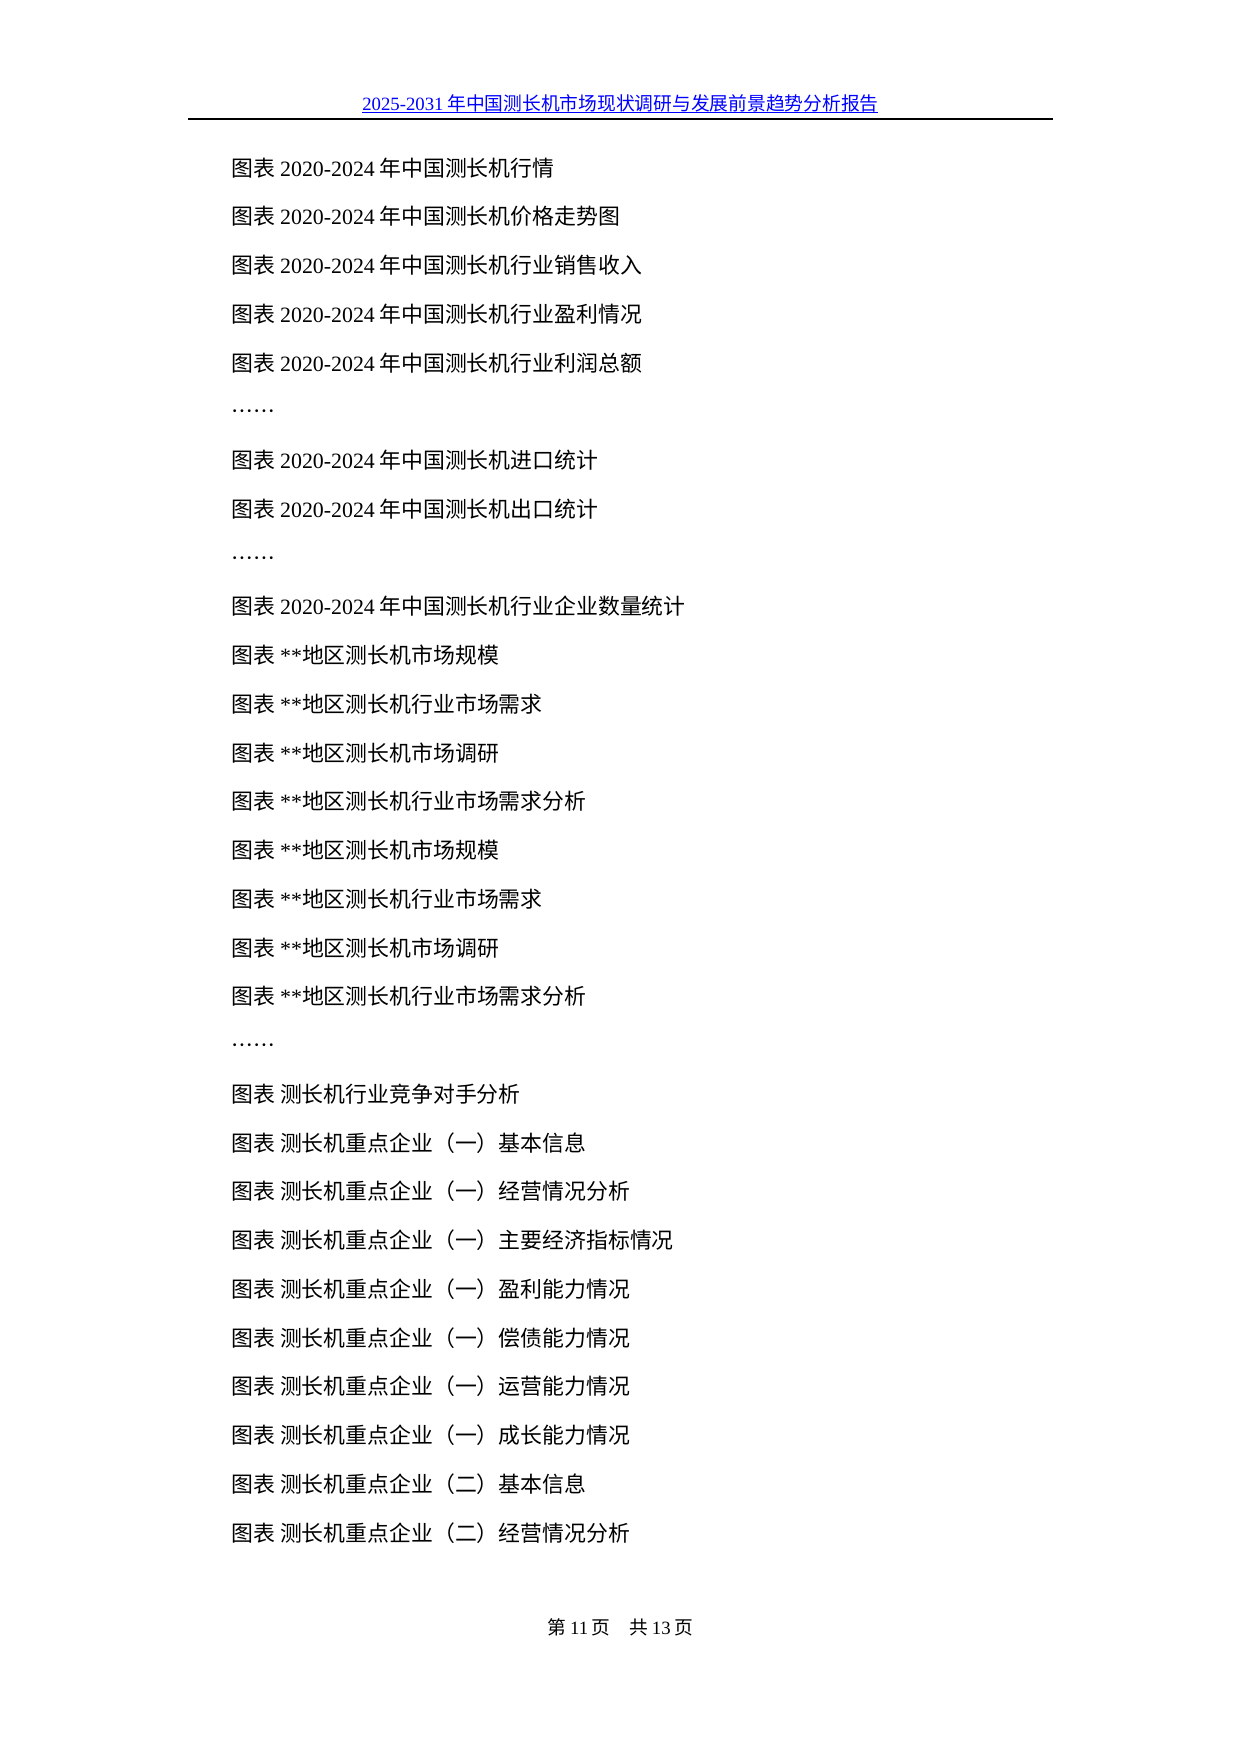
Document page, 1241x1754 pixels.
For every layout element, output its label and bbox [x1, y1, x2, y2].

text [187, 150, 1053, 1548]
